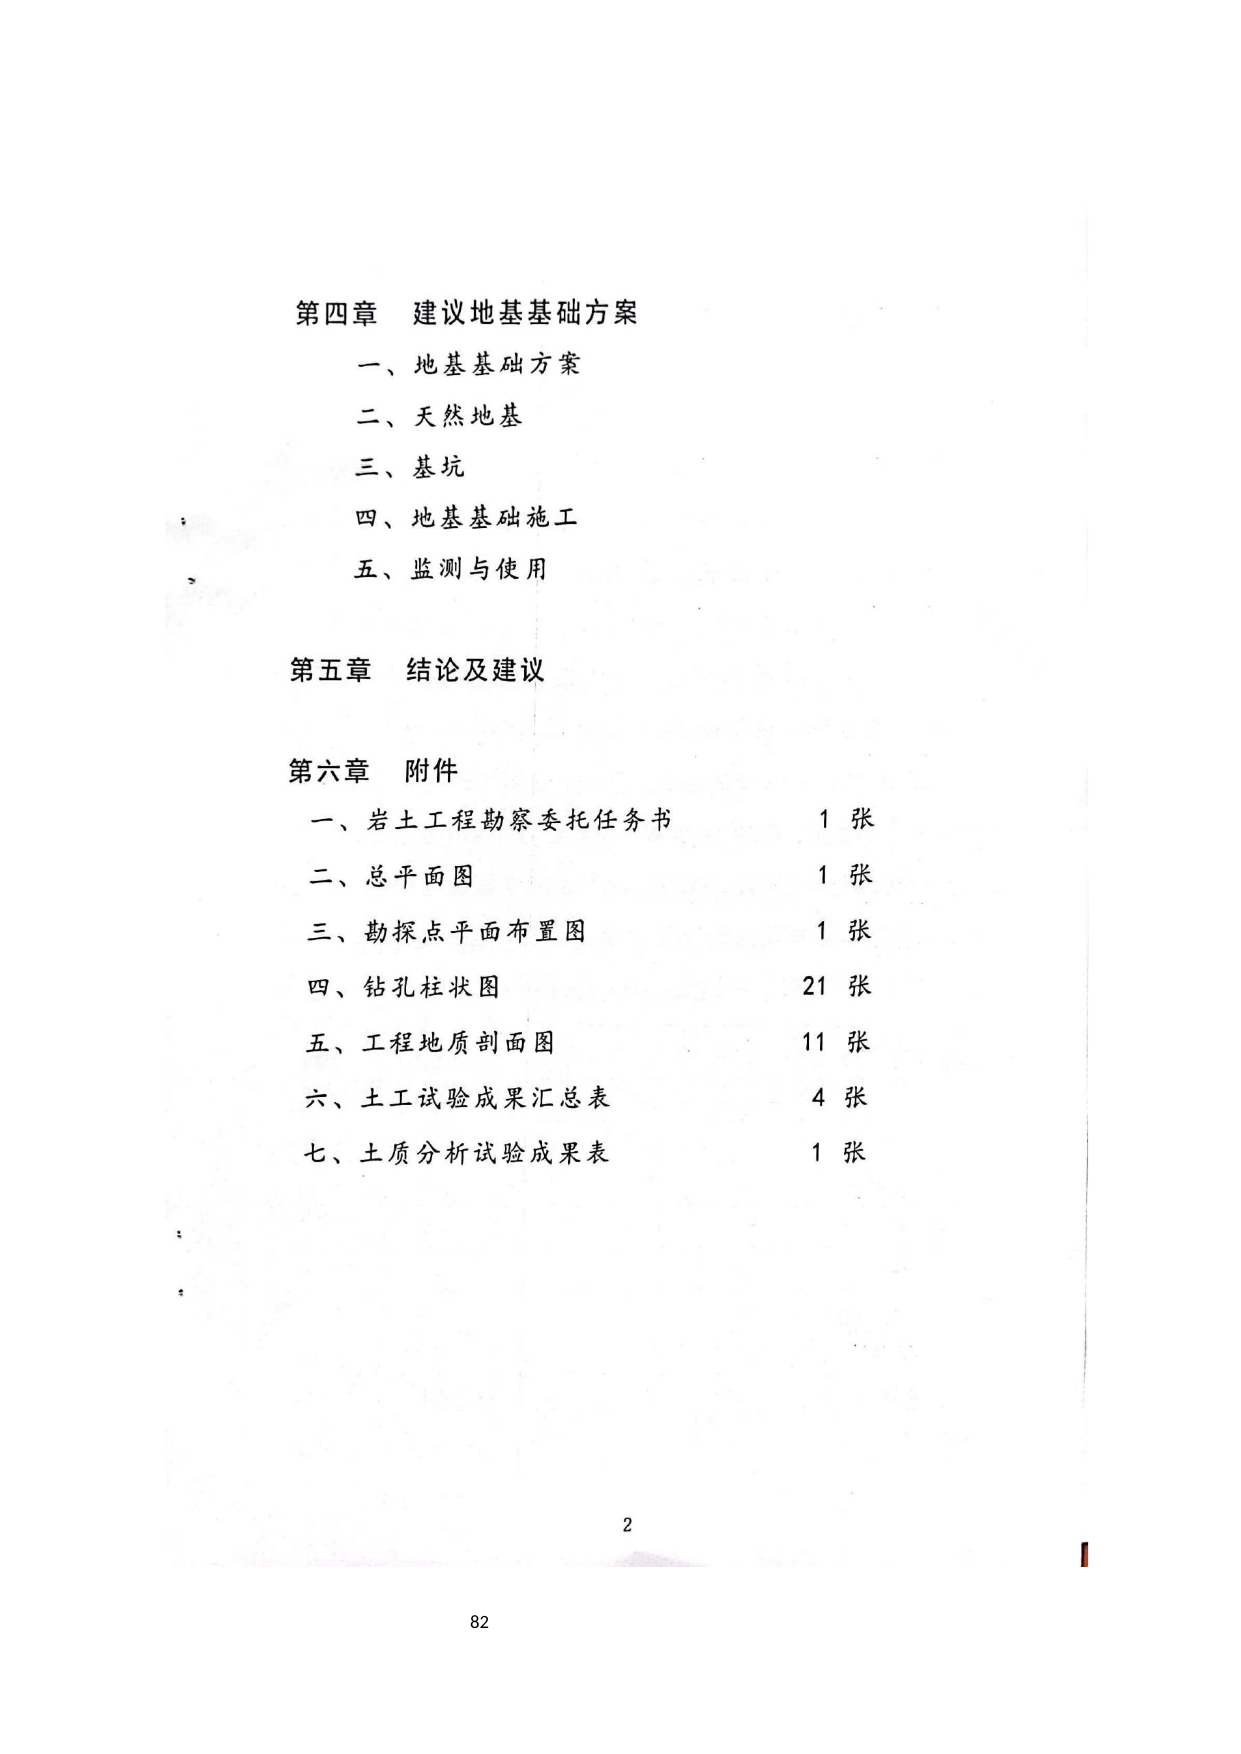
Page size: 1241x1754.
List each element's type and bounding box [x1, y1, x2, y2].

picture [165, 185, 1089, 1567]
